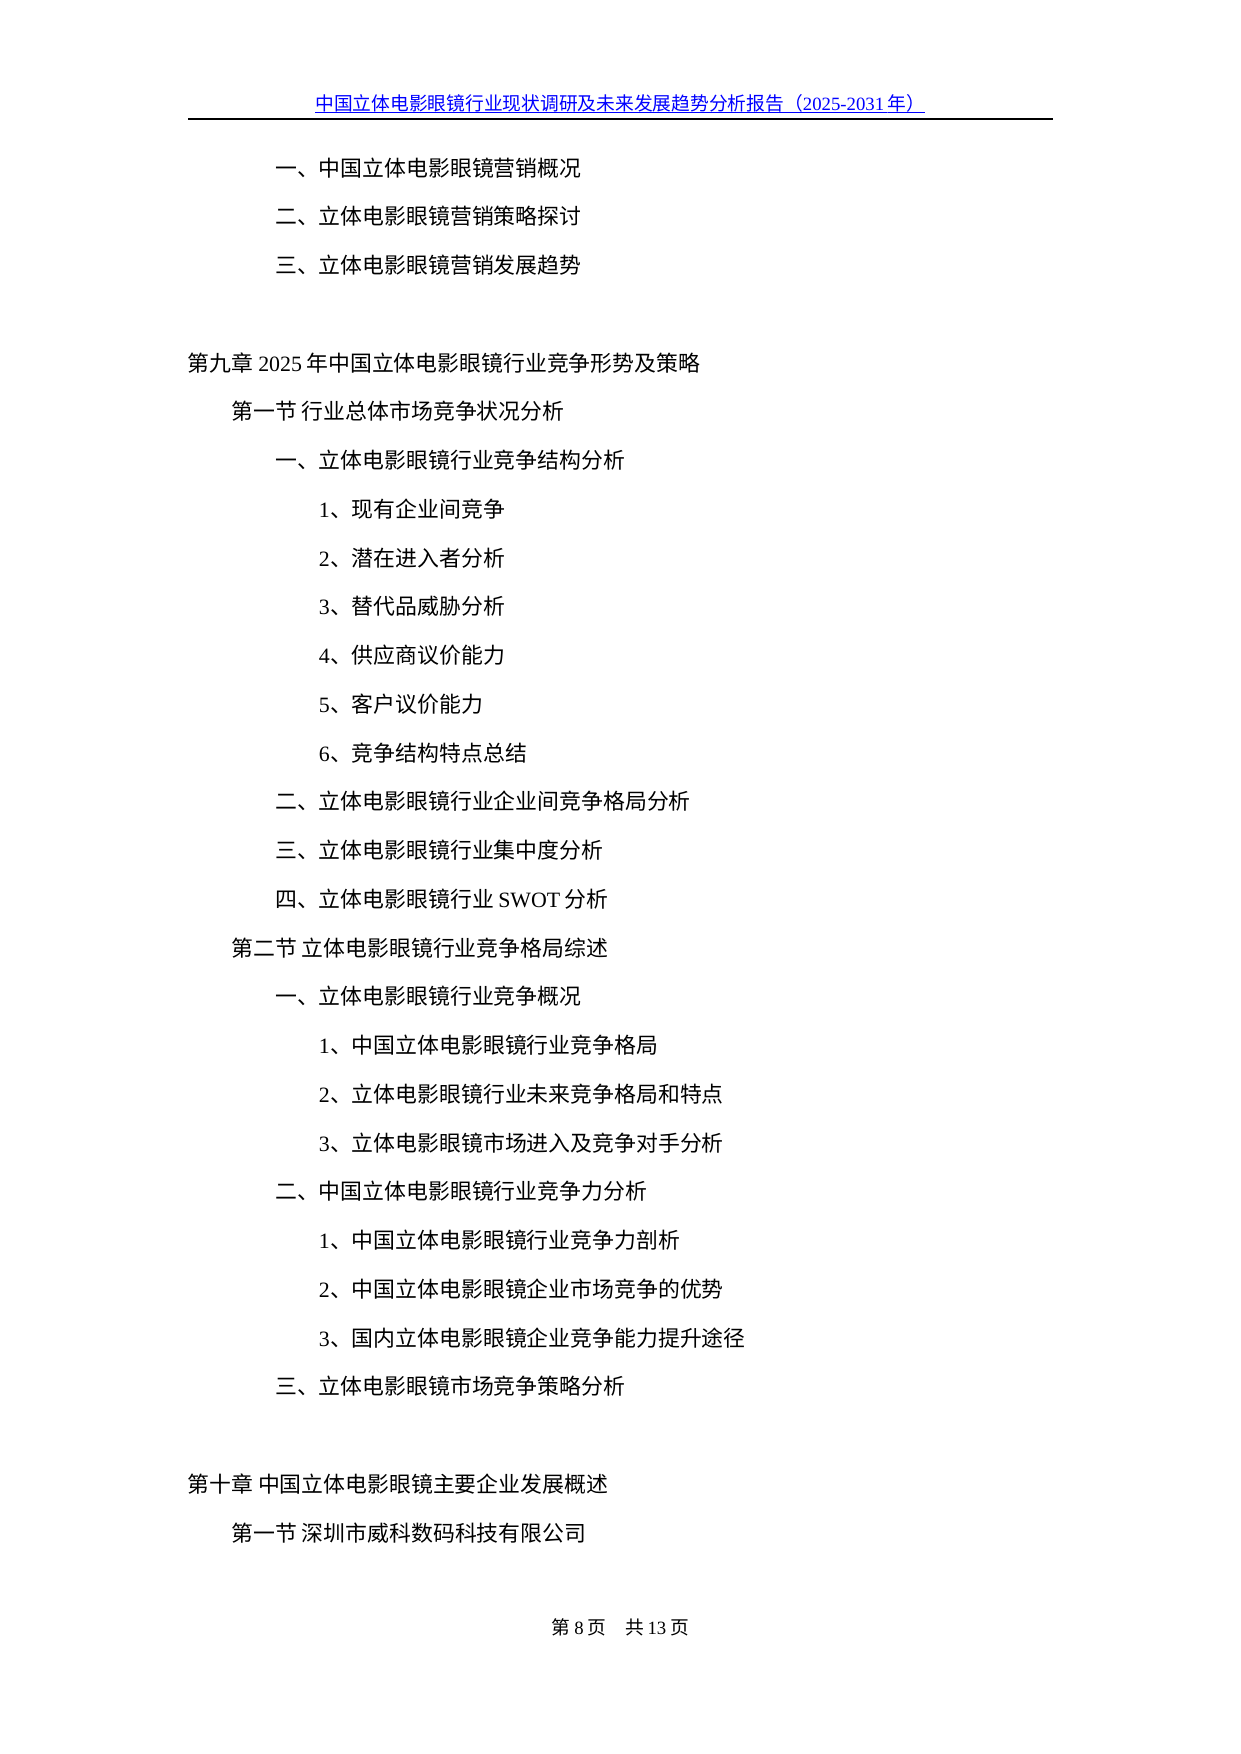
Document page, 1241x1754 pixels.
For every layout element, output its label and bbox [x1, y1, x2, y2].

text [187, 150, 1053, 1548]
